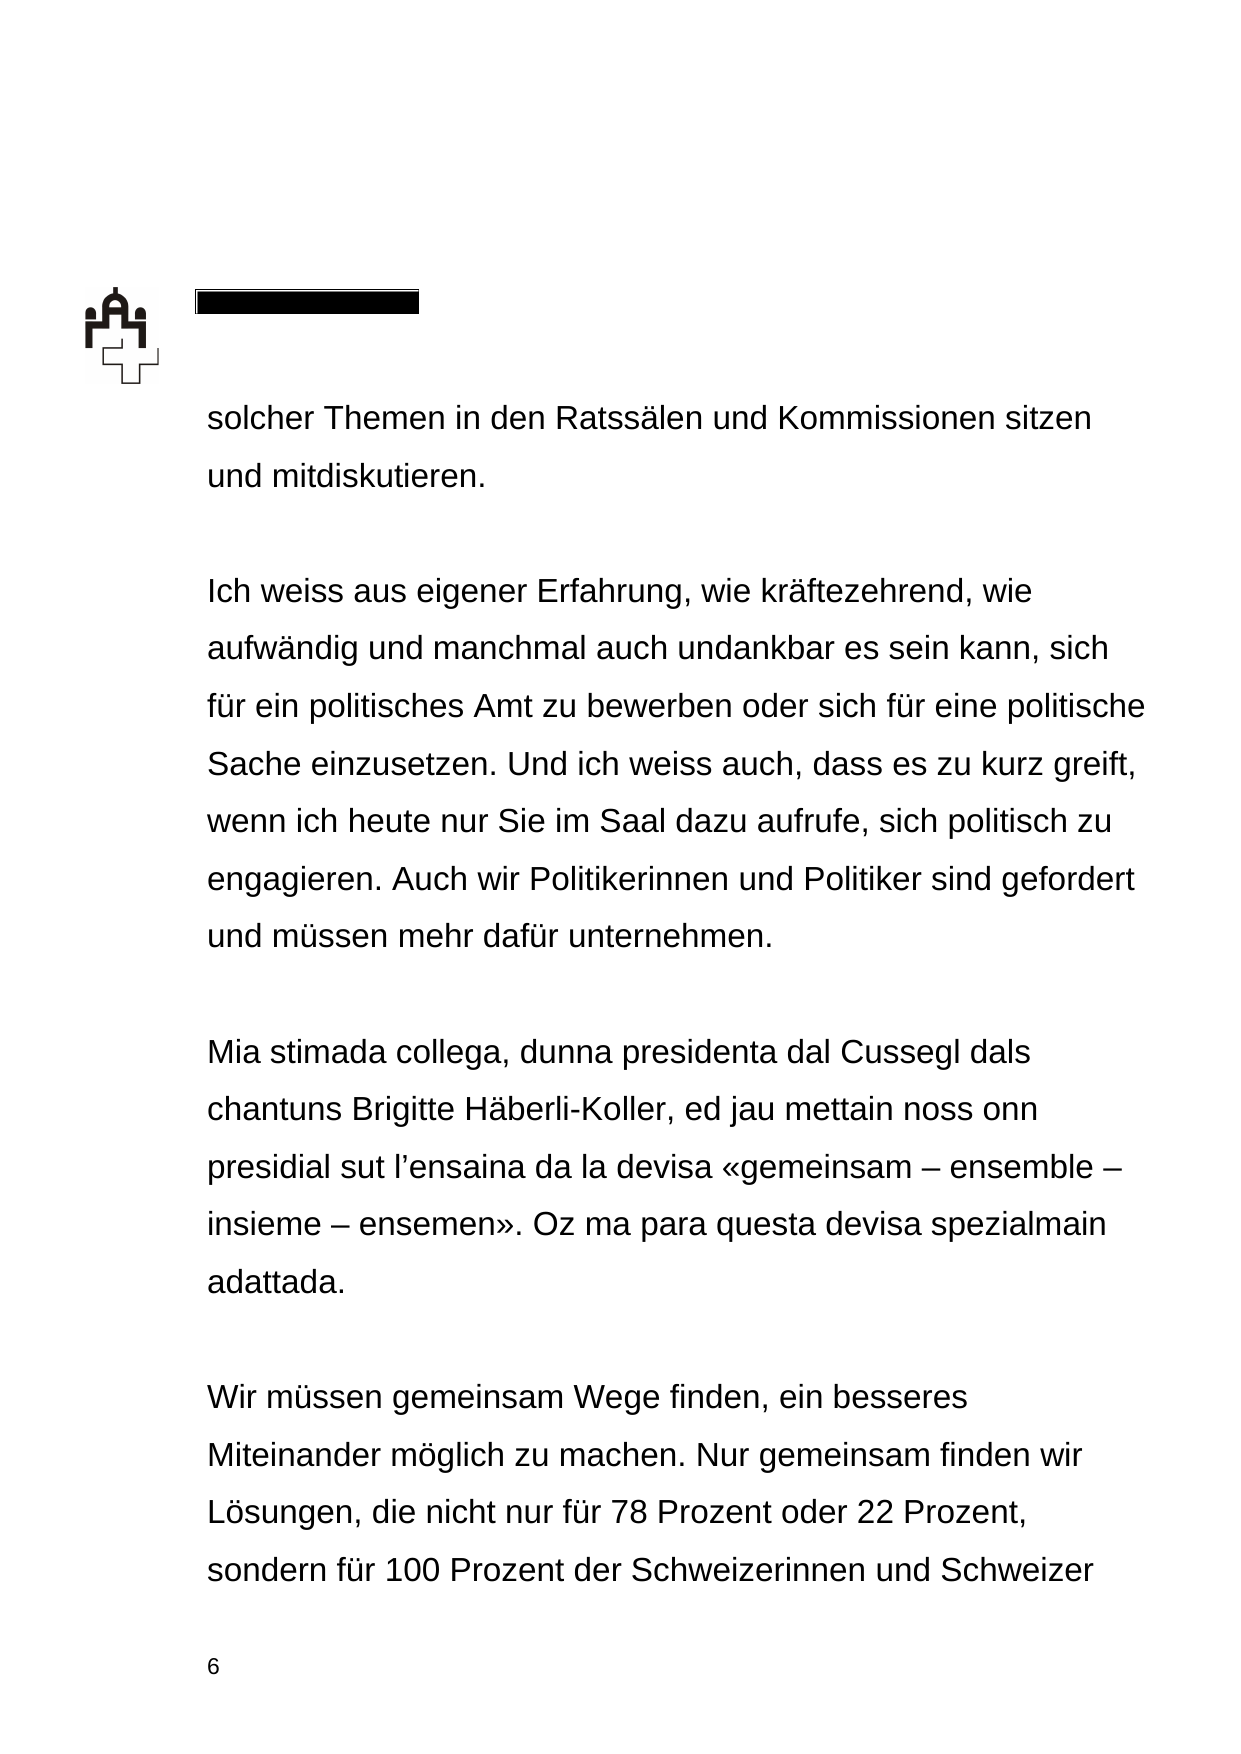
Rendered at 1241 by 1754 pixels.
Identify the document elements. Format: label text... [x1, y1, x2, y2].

text Ich weiss aus eigener Erfahrung, wie kräftezehrend, wie aufwändig und manchmal auch undankbar es sein kann, sich für ein politisches Amt zu bewerben oder sich für eine politische Sache einzusetzen. Und ich weiss auch, dass es zu kurz greift, wenn ich heute nur Sie im Saal dazu aufrufe, sich politisch zu engagieren. Auch wir Politikerinnen und Politiker sind gefordert und müssen mehr dafür unternehmen. [207, 571, 1152, 955]
picture [85, 287, 159, 384]
text Mia stimada collega, dunna presidenta dal Cussegl dals chantuns Brigitte Häberli-Koller, ed jau mettain noss onn presidial sut l’ensaina da la devisa «gemeinsam – ensemble – insieme – ensemen». Oz ma para questa devisa spezialmain adattada. [207, 1032, 1152, 1301]
